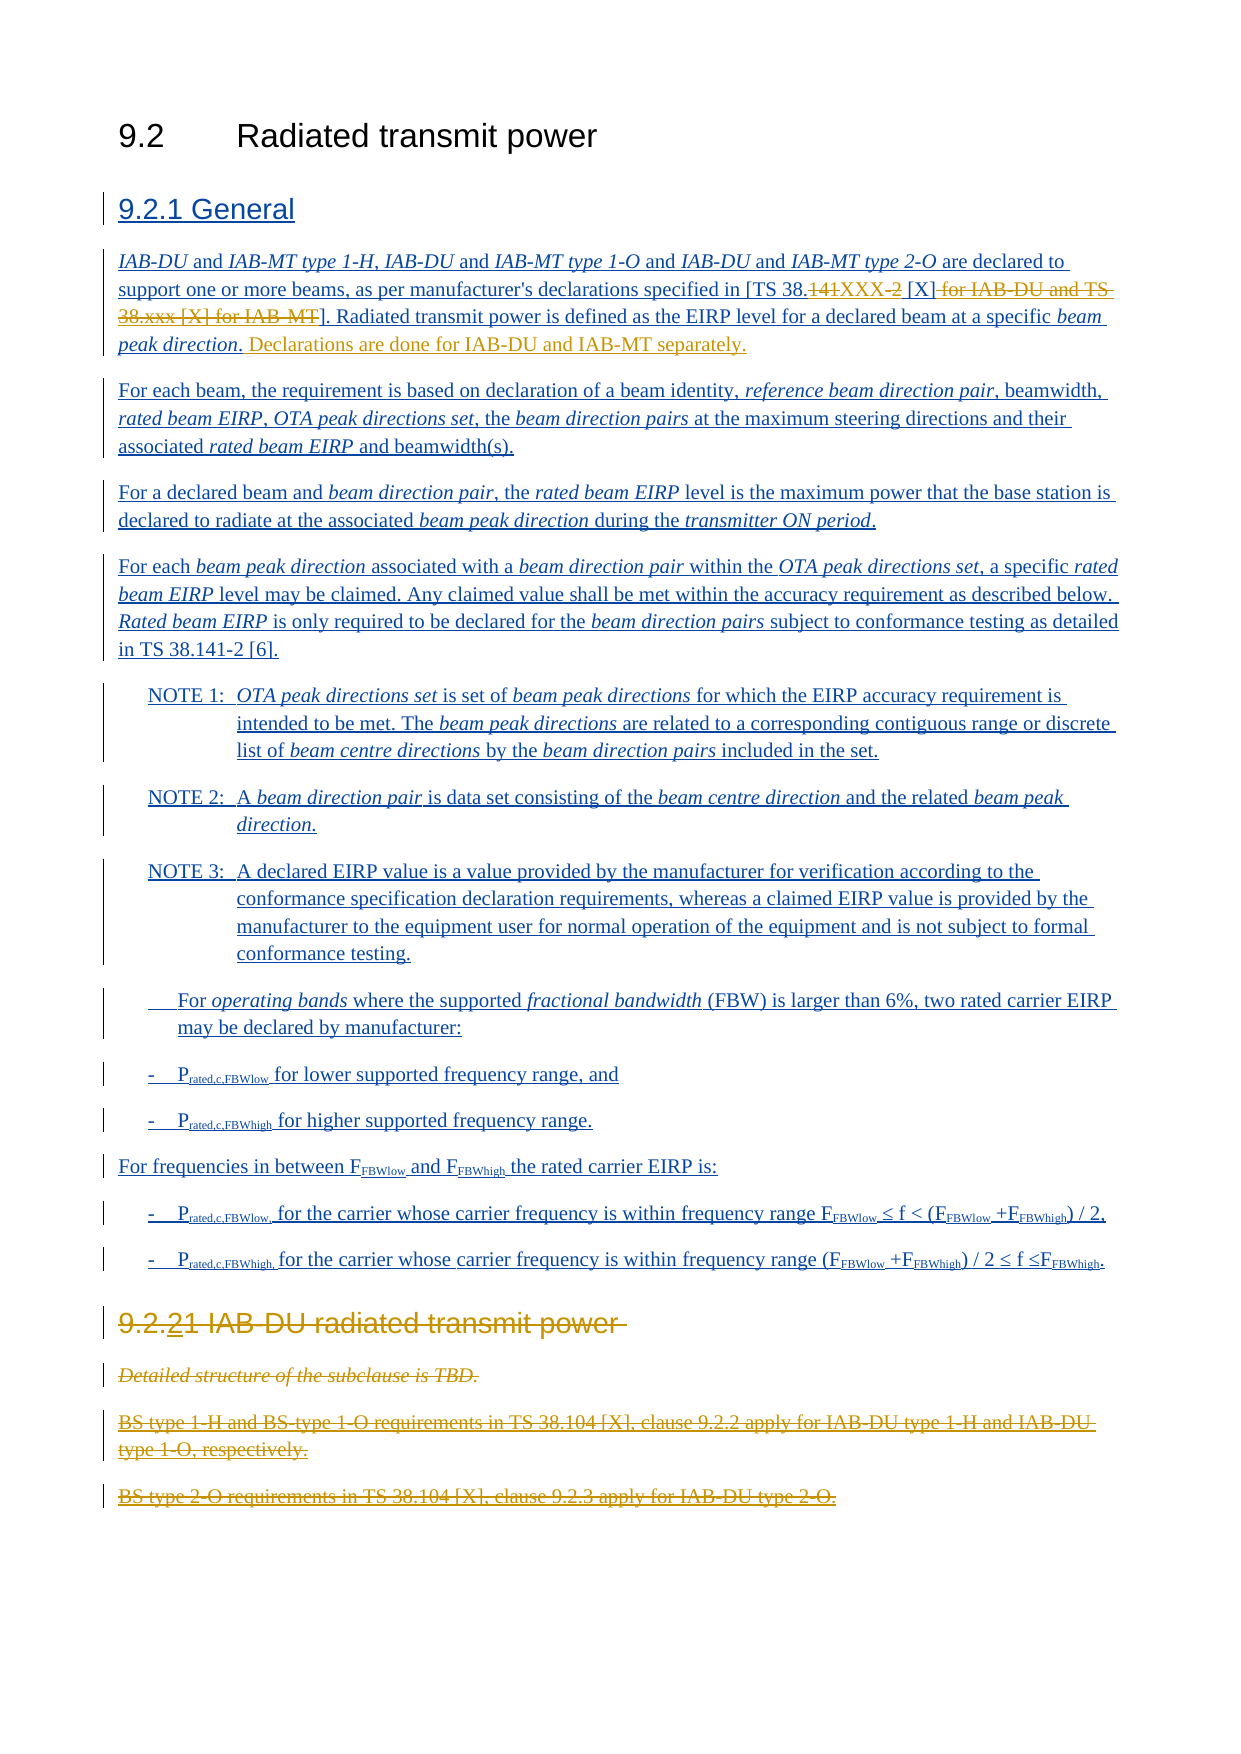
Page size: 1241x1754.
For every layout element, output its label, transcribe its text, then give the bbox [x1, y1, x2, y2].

subtitle 9.2 Radiated transmit power [118, 116, 1122, 155]
